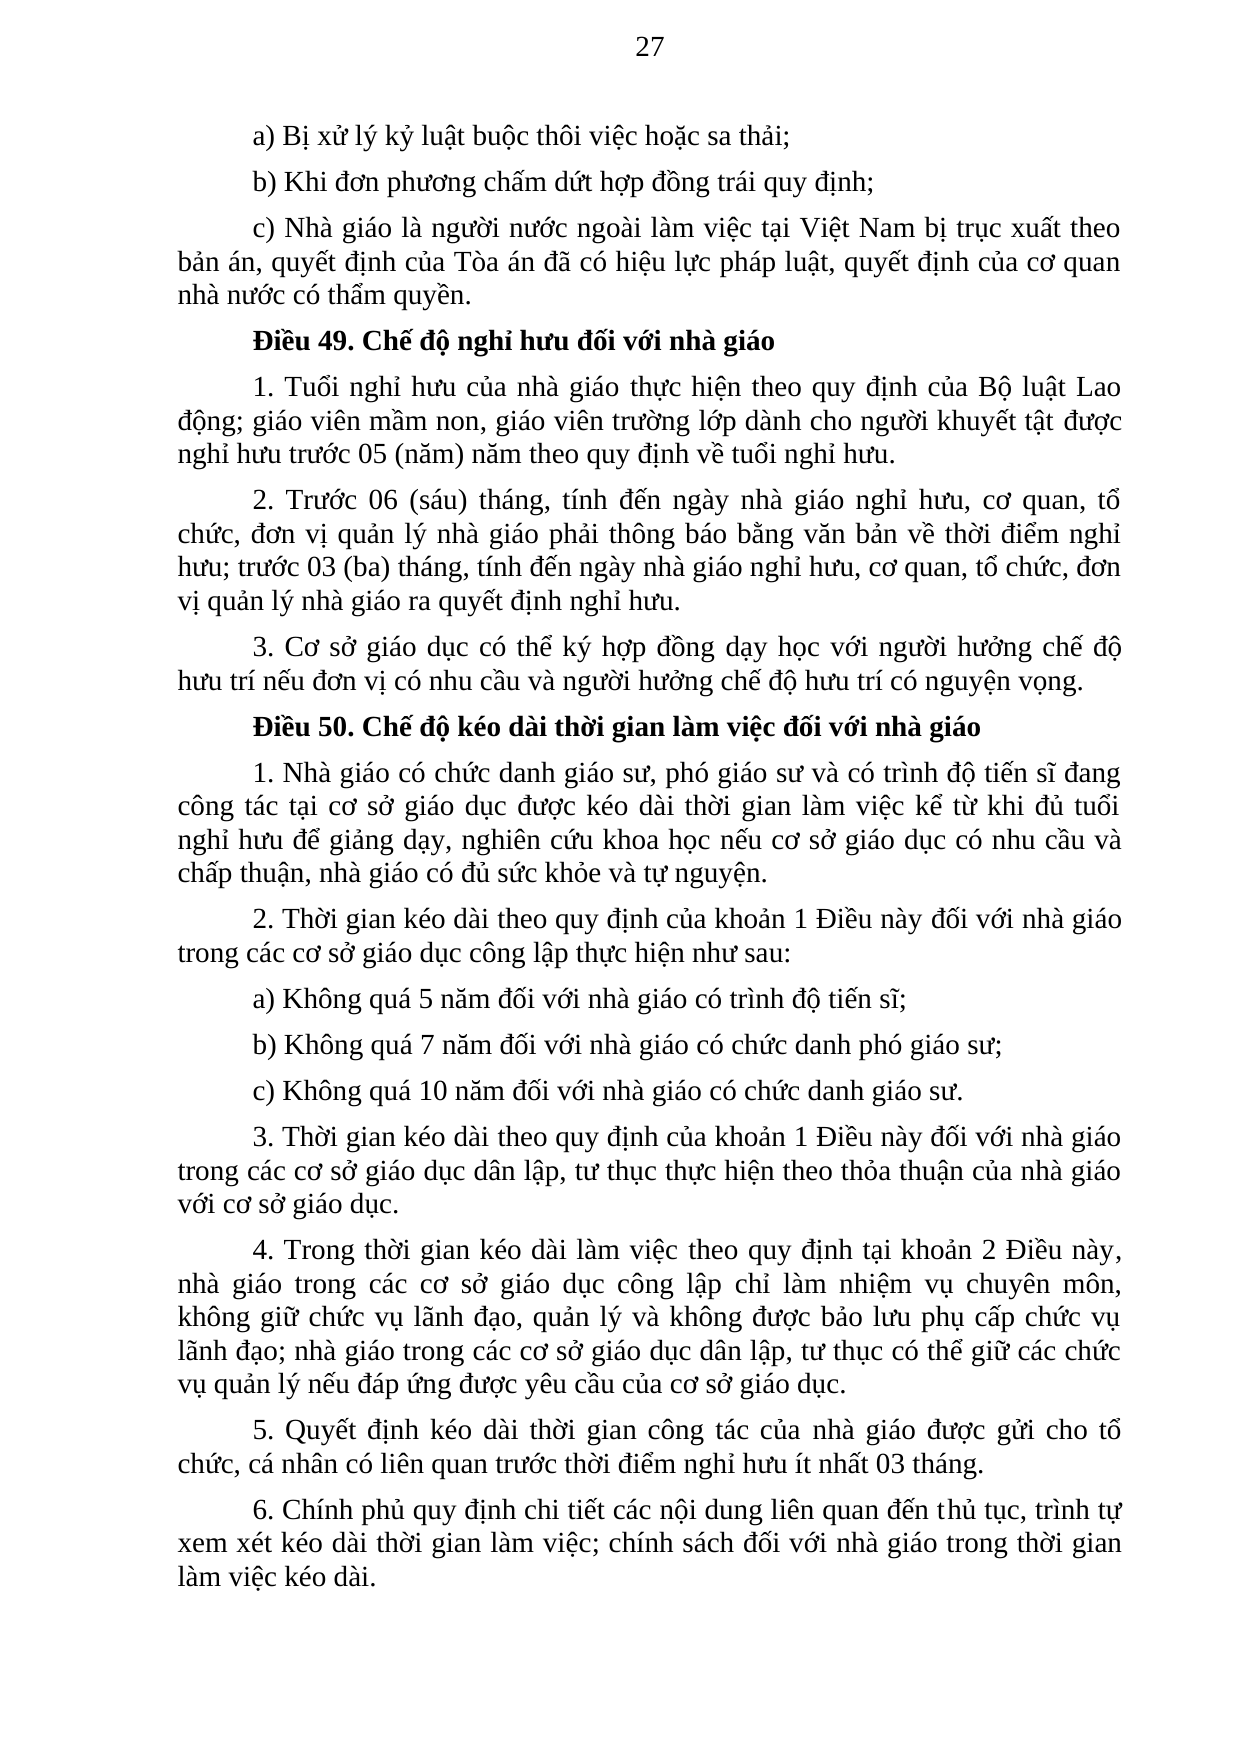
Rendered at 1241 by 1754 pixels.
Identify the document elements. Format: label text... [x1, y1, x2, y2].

text 5. Quyết định kéo dài thời gian công tác của nhà giáo được gửi cho tổ chức, cá nhân có liên quan trước thời điểm nghỉ hưu ít nhất 03 tháng. [177, 1412, 1122, 1479]
text c) Không quá 10 năm đối với nhà giáo có chức danh giáo sư. [177, 1073, 1122, 1107]
text 6. Chính phủ quy định chi tiết các nội dung liên quan đến thủ tục, trình tự xem xét kéo dài thời gian làm việc; chính sách đối với nhà giáo trong thời gian làm việc kéo dài. [177, 1492, 1122, 1593]
text a) Không quá 5 năm đối với nhà giáo có trình độ tiến sĩ; [177, 981, 1122, 1014]
text 1. Tuổi nghỉ hưu của nhà giáo thực hiện theo quy định của Bộ luật Lao động; giáo viên mầm non, giáo viên trường lớp dành cho người khuyết tật được nghỉ hưu trước 05 (năm) năm theo quy định về tuổi nghỉ hưu. [177, 369, 1122, 470]
text b) Không quá 7 năm đối với nhà giáo có chức danh phó giáo sư; [177, 1027, 1122, 1061]
text 2. Trước 06 (sáu) tháng, tính đến ngày nhà giáo nghỉ hưu, cơ quan, tổ chức, đơn vị quản lý nhà giáo phải thông báo bằng văn bản về thời điểm nghỉ hưu; trước 03 (ba) tháng, tính đến ngày nhà giáo nghỉ hưu, cơ quan, tổ chức, đơn vị quản lý nhà giáo ra quyết định nghỉ hưu. [177, 482, 1122, 617]
text b) Khi đơn phương chấm dứt hợp đồng trái quy định; [177, 164, 1122, 198]
text 4. Trong thời gian kéo dài làm việc theo quy định tại khoản 2 Điều này, nhà giáo trong các cơ sở giáo dục công lập chỉ làm nhiệm vụ chuyên môn, không giữ chức vụ lãnh đạo, quản lý và không được bảo lưu phụ cấp chức vụ lãnh đạo; nhà giáo trong các cơ sở giáo dục dân lập, tư thục có thể giữ các chức vụ quản lý nếu đáp ứng được yêu cầu của cơ sở giáo dục. [177, 1232, 1122, 1400]
text 3. Cơ sở giáo dục có thể ký hợp đồng dạy học với người hưởng chế độ hưu trí nếu đơn vị có nhu cầu và người hưởng chế độ hưu trí có nguyện vọng. [177, 629, 1122, 696]
text 1. Nhà giáo có chức danh giáo sư, phó giáo sư và có trình độ tiến sĩ đang công tác tại cơ sở giáo dục được kéo dài thời gian làm việc kể từ khi đủ tuổi nghỉ hưu để giảng dạy, nghiên cứu khoa học nếu cơ sở giáo dục có nhu cầu và chấp thuận, nhà giáo có đủ sức khỏe và tự nguyện. [177, 755, 1122, 889]
text Điều 49. Chế độ nghỉ hưu đối với nhà giáo [177, 323, 1122, 357]
text 3. Thời gian kéo dài theo quy định của khoản 1 Điều này đối với nhà giáo trong các cơ sở giáo dục dân lập, tư thục thực hiện theo thỏa thuận của nhà giáo với cơ sở giáo dục. [177, 1119, 1122, 1220]
text c) Nhà giáo là người nước ngoài làm việc tại Việt Nam bị trục xuất theo bản án, quyết định của Tòa án đã có hiệu lực pháp luật, quyết định của cơ quan nhà nước có thẩm quyền. [177, 210, 1122, 311]
text 2. Thời gian kéo dài theo quy định của khoản 1 Điều này đối với nhà giáo trong các cơ sở giáo dục công lập thực hiện như sau: [177, 901, 1122, 968]
text Điều 50. Chế độ kéo dài thời gian làm việc đối với nhà giáo [177, 709, 1122, 742]
text a) Bị xử lý kỷ luật buộc thôi việc hoặc sa thải; [177, 118, 1122, 152]
